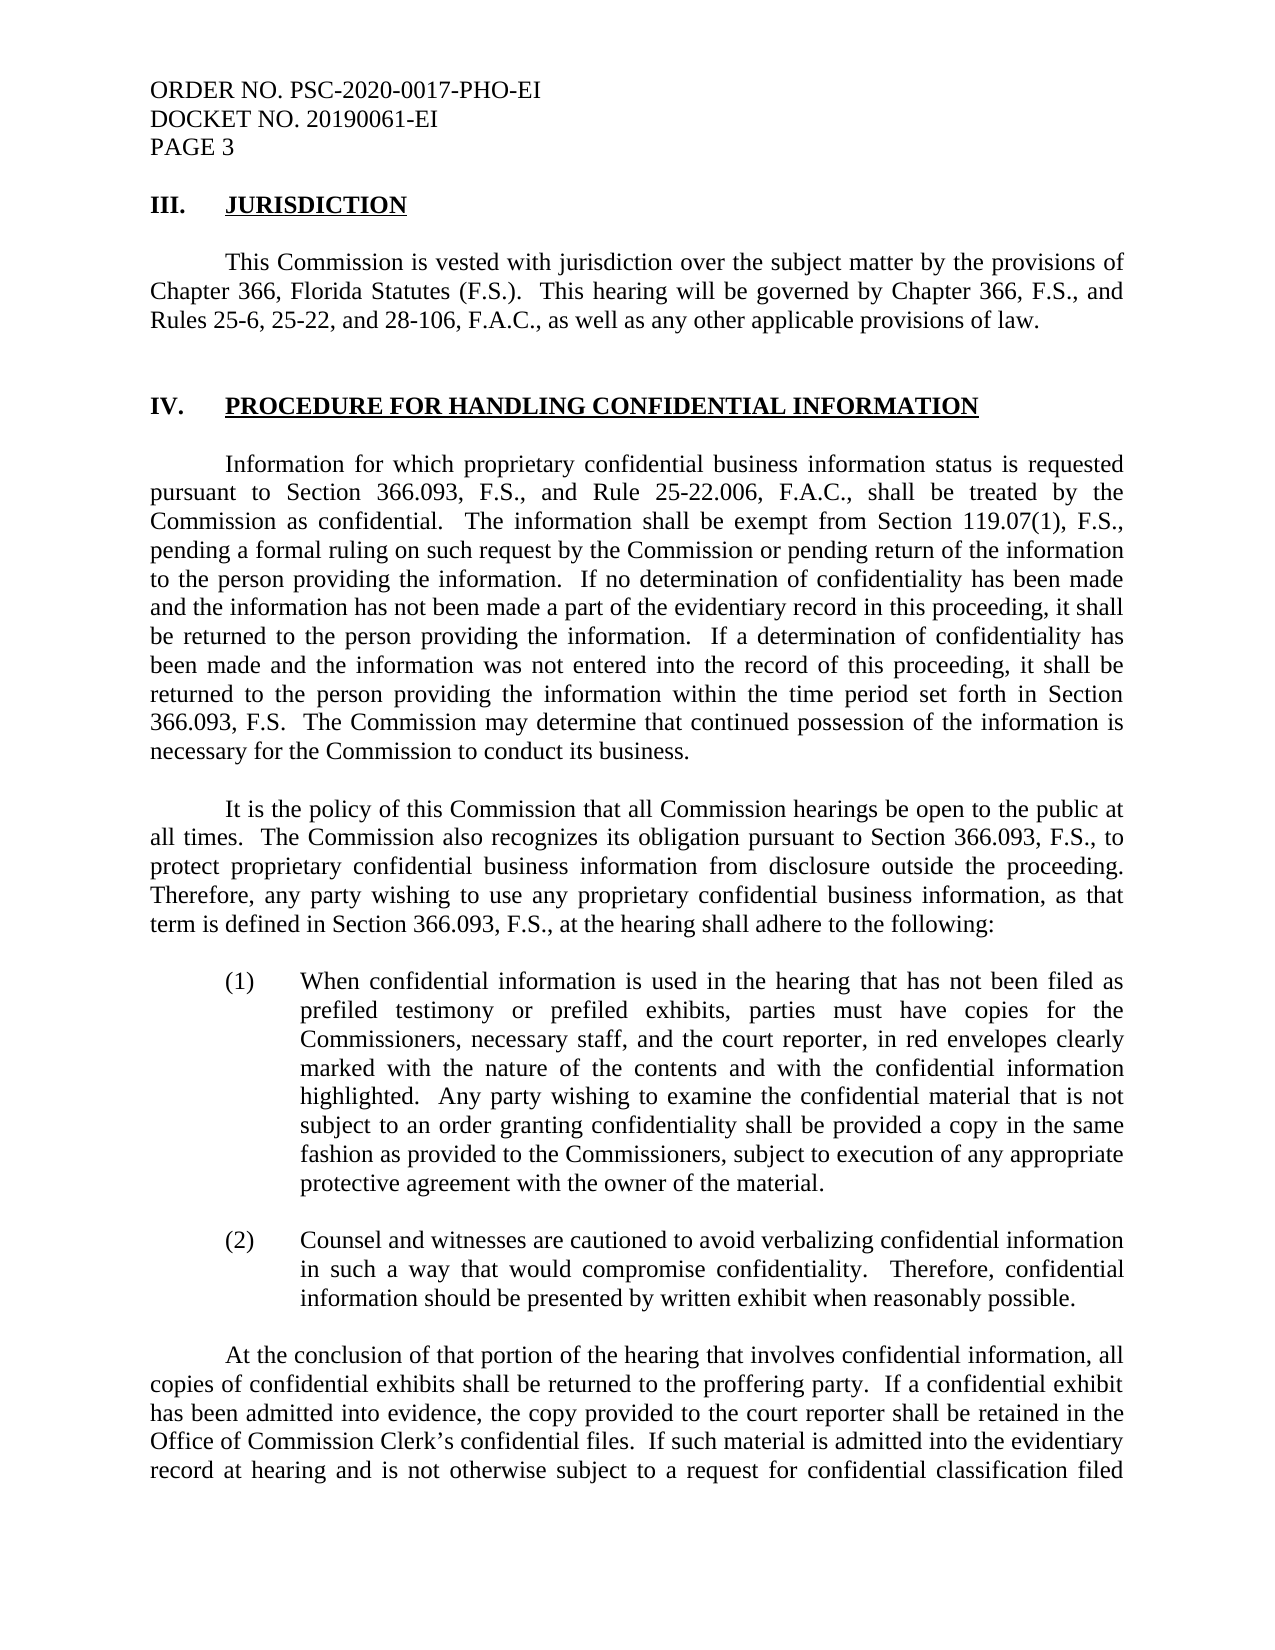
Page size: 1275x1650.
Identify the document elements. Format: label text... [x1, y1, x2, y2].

list Counsel and witnesses are cautioned to avoid verbalizing confidential information in such a way that would compromise confidentiality. Therefore, confidential information should be presented by written exhibit when reasonably possible. [225, 1225, 1125, 1311]
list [150, 1340, 1125, 1484]
text This Commission is vested with jurisdiction over the subject matter by the provisions of Chapter 366, Florida Statutes (F.S.). This hearing will be governed by Chapter 366, F.S., and Rules 25-6, 25-22, and 28-106, F.A.C., as well as any other applicable provisions of law. [150, 247, 1125, 334]
text Information for which proprietary confidential business information status is requested pursuant to Section 366.093, F.S., and Rule 25-22.006, F.A.C., shall be treated by the Commission as confidential. The information shall be exempt from Section 119.07(1), F.S., pending a formal ruling on such request by the Commission or pending return of the information to the person providing the information. If no determination of confidentiality has been made and the information has not been made a part of the evidentiary record in this proceeding, it shall be returned to the person providing the information. If a determination of confidentiality has been made and the information was not entered into the record of this proceeding, it shall be returned to the person providing the information within the time period set forth in Section 366.093, F.S. The Commission may determine that continued possession of the information is necessary for the Commission to conduct its business. [150, 449, 1125, 765]
text IV. PROCEDURE FOR HANDLING CONFIDENTIAL INFORMATION [150, 391, 1125, 420]
list It is the policy of this Commission that all Commission hearings be open to the public at all times. The Commission also recognizes its obligation pursuant to Section 366.093, F.S., to protect proprietary confidential business information from disclosure outside the proceeding. Therefore, any party wishing to use any proprietary confidential business information, as that term is defined in Section 366.093, F.S., at the hearing shall adhere to the following: [150, 794, 1125, 937]
list When confidential information is used in the hearing that has not been filed as prefiled testimony or prefiled exhibits, parties must have copies for the Commissioners, necessary staff, and the court reporter, in red envelopes clearly marked with the nature of the contents and with the confidential information highlighted. Any party wishing to examine the confidential material that is not subject to an order granting confidentiality shall be provided a copy in the same fashion as provided to the Commissioners, subject to execution of any appropriate protective agreement with the owner of the material. [225, 966, 1125, 1196]
text III. JURISDICTION [150, 190, 1125, 219]
